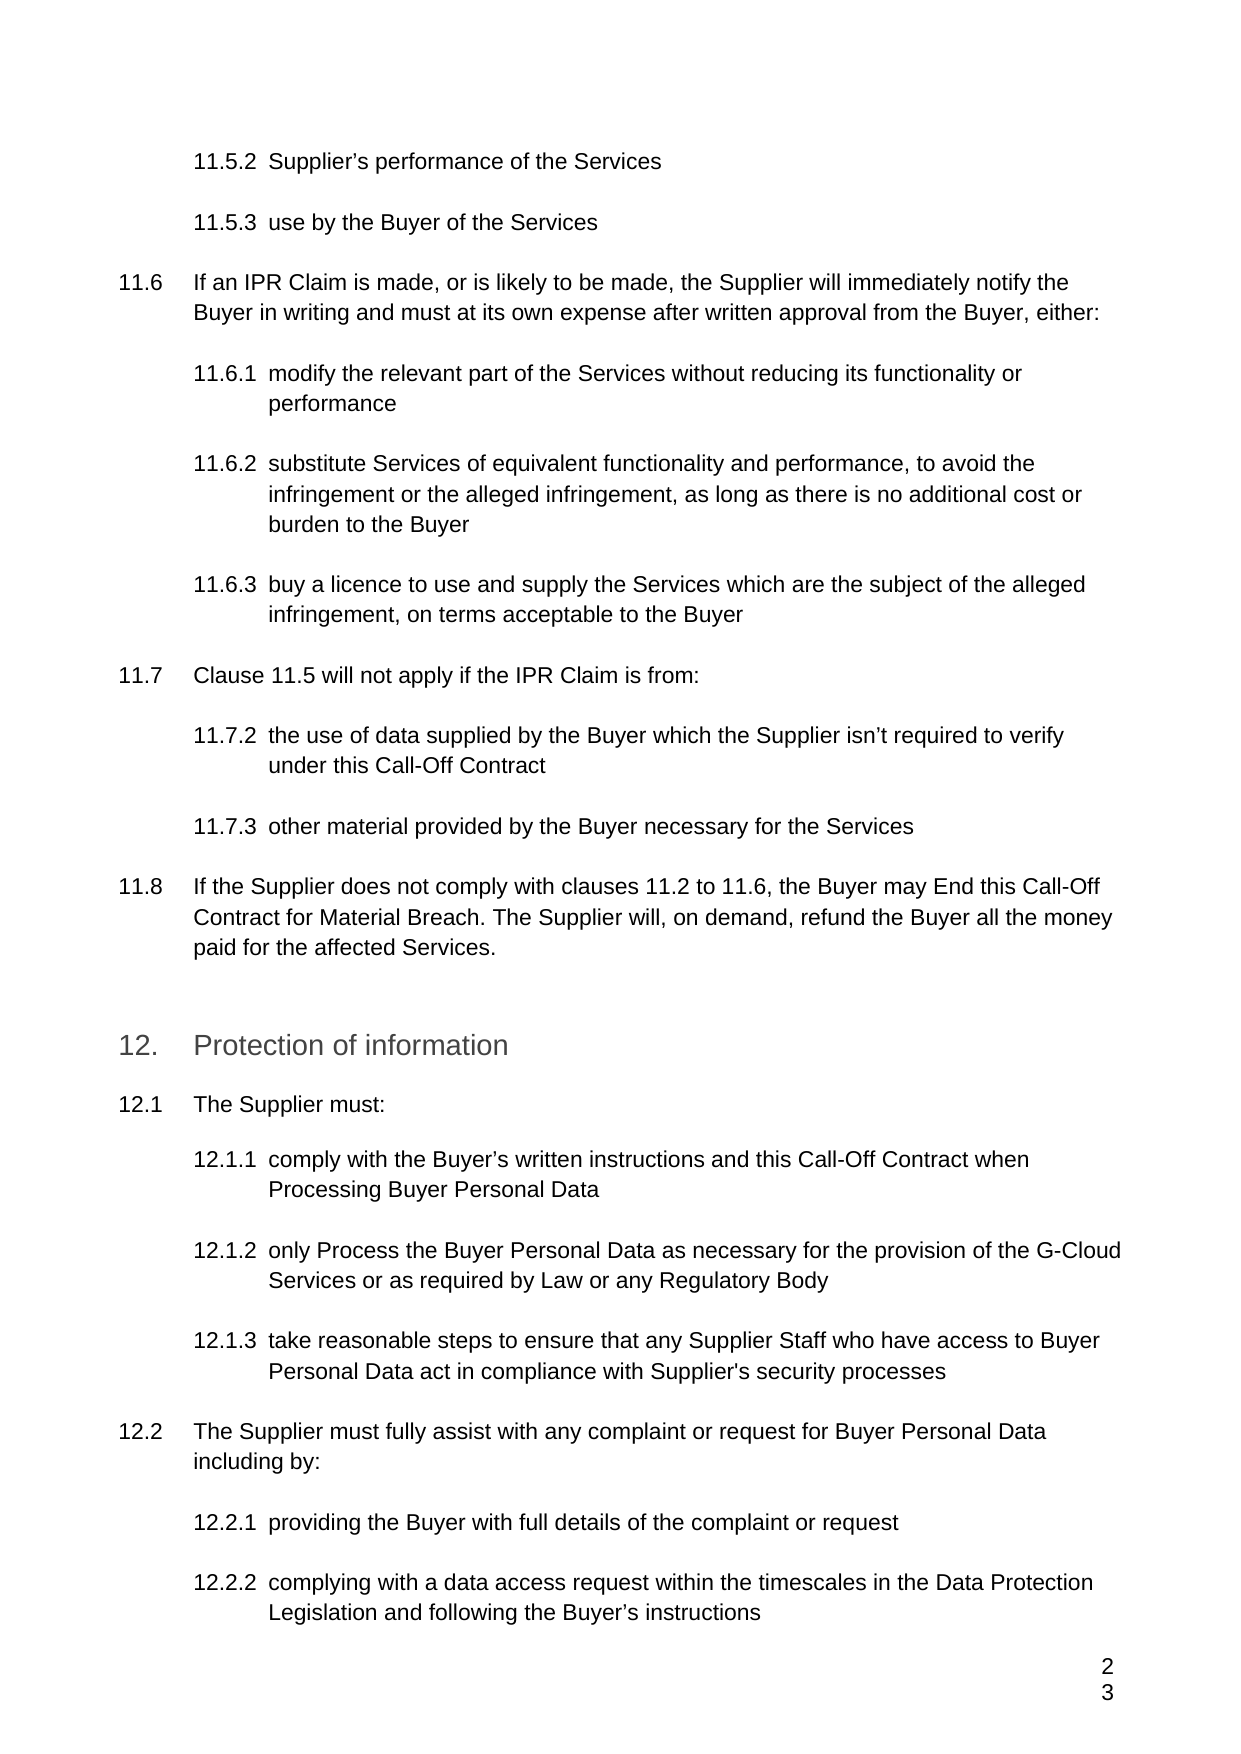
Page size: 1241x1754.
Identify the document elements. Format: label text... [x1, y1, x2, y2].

text 11.5.3 use by the Buyer of the Services [118, 209, 1122, 235]
text 12.1.1 comply with the Buyer’s written instructions and this Call-Off Contract when Processing Buyer Personal Data [193, 1146, 1122, 1203]
text 11.7.3 other material provided by the Buyer necessary for the Services [118, 813, 1122, 839]
text 12.1.3 take reasonable steps to ensure that any Supplier Staff who have access to Buyer Personal Data act in compliance with Supplier's security processes [193, 1327, 1122, 1384]
text 12.1 The Supplier must: [118, 1091, 1122, 1117]
text 11.6.2 substitute Services of equivalent functionality and performance, to avoid the infringement or the alleged infringement, as long as there is no additional cost or burden to the Buyer [193, 450, 1122, 537]
text 11.5.2 Supplier’s performance of the Services [118, 148, 1122, 175]
text 11.6.3 buy a licence to use and supply the Services which are the subject of the alleged infringement, on terms acceptable to the Buyer [193, 571, 1122, 628]
text 12.2 The Supplier must fully assist with any complaint or request for Buyer Personal Data including by: [118, 1418, 1122, 1475]
text 11.6 If an IPR Claim is made, or is likely to be made, the Supplier will immediately notify the Buyer in writing and must at its own expense after written approval from the Buyer, either: [118, 269, 1122, 326]
subtitle 12. Protection of information [118, 1027, 1122, 1061]
text 11.6.1 modify the relevant part of the Services without reducing its functionality or performance [193, 360, 1122, 416]
text 12.2.2 complying with a data access request within the timescales in the Data Protection Legislation and following the Buyer’s instructions [193, 1569, 1122, 1626]
text 11.7 Clause 11.5 will not apply if the IPR Claim is from: [118, 662, 1122, 688]
text 11.7.2 the use of data supplied by the Buyer which the Supplier isn’t required to verify under this Call-Off Contract [193, 722, 1122, 779]
text 12.1.2 only Process the Buyer Personal Data as necessary for the provision of the G-Cloud Services or as required by Law or any Regulatory Body [193, 1237, 1122, 1293]
text 11.8 If the Supplier does not comply with clauses 11.2 to 11.6, the Buyer may End this Call-Off Contract for Material Breach. The Supplier will, on demand, refund the Buyer all the money paid for the affected Services. [118, 873, 1122, 960]
text 12.2.1 providing the Buyer with full details of the complaint or request [118, 1509, 1122, 1535]
